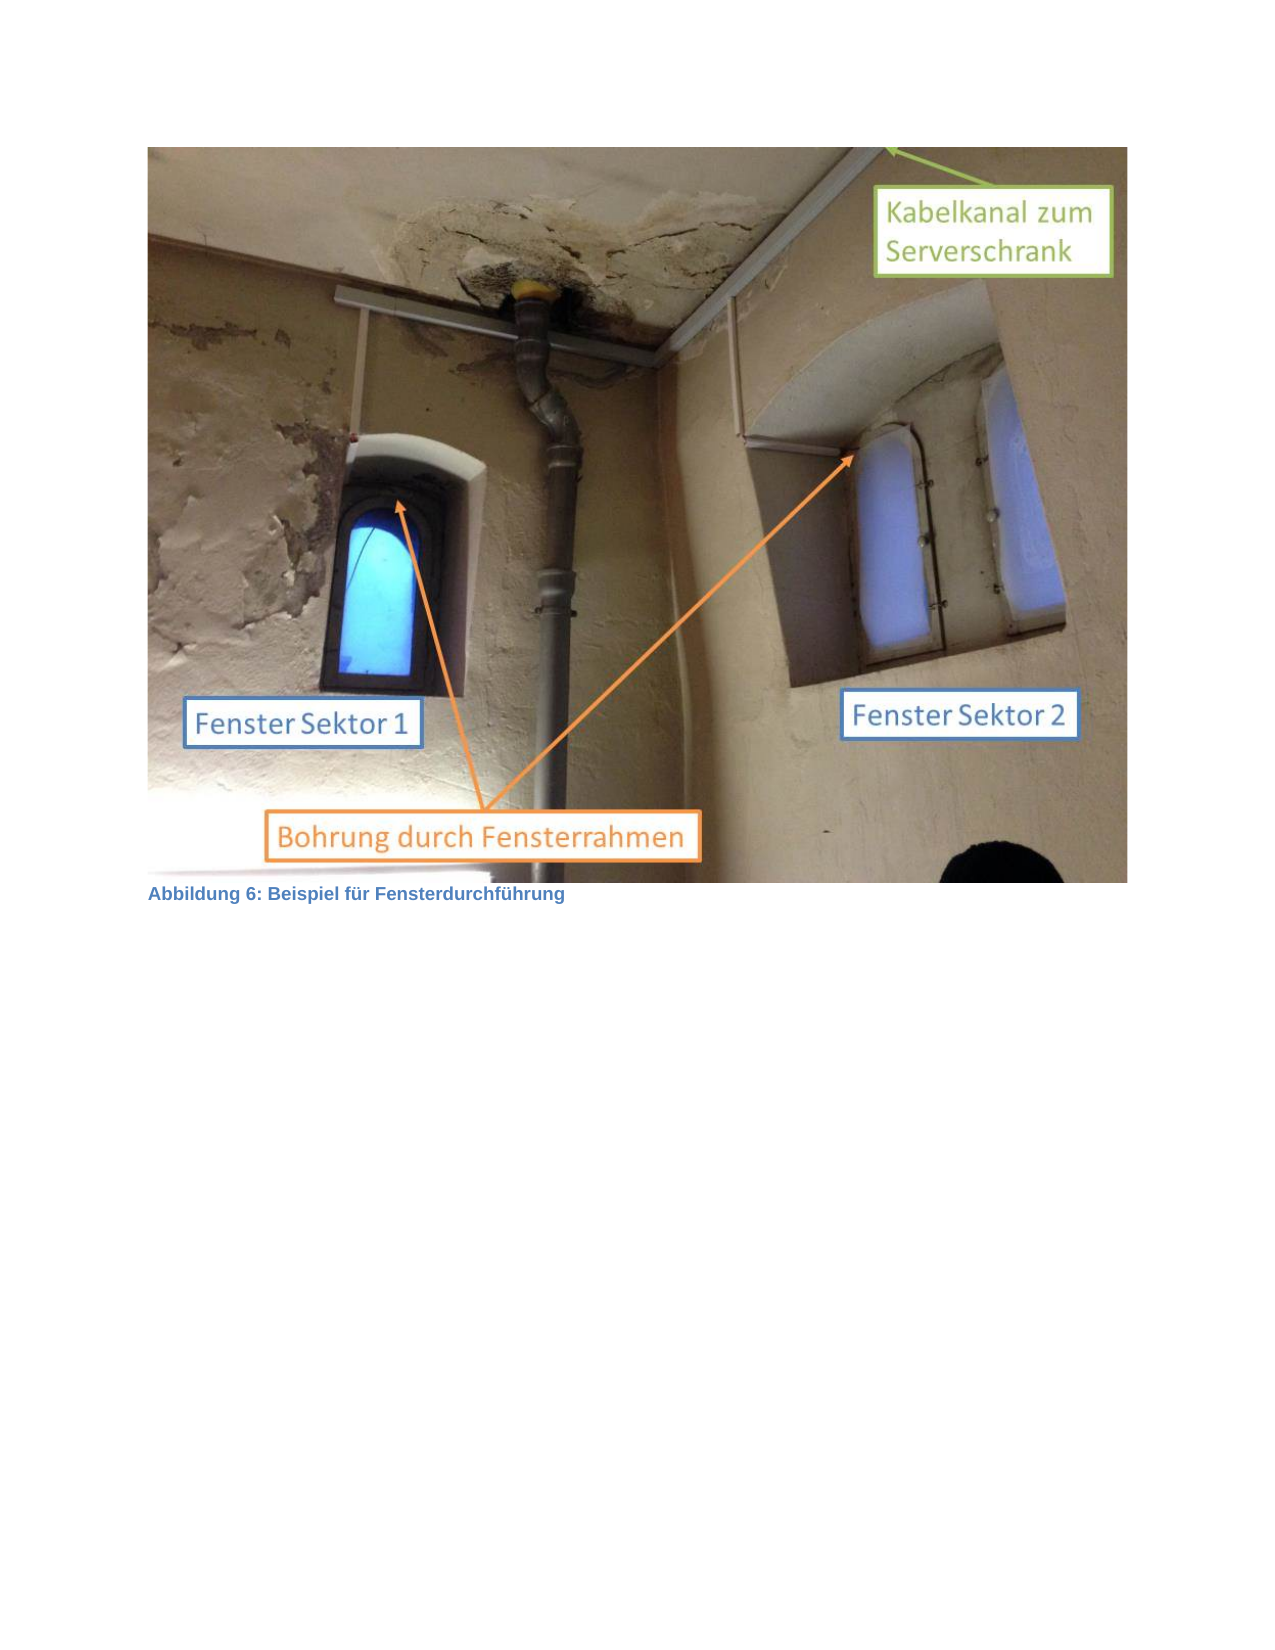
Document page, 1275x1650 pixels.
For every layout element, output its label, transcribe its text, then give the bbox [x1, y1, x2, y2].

text Abbildung 6: Beispiel für Fensterdurchführung [148, 883, 1127, 904]
picture [147, 147, 1128, 883]
